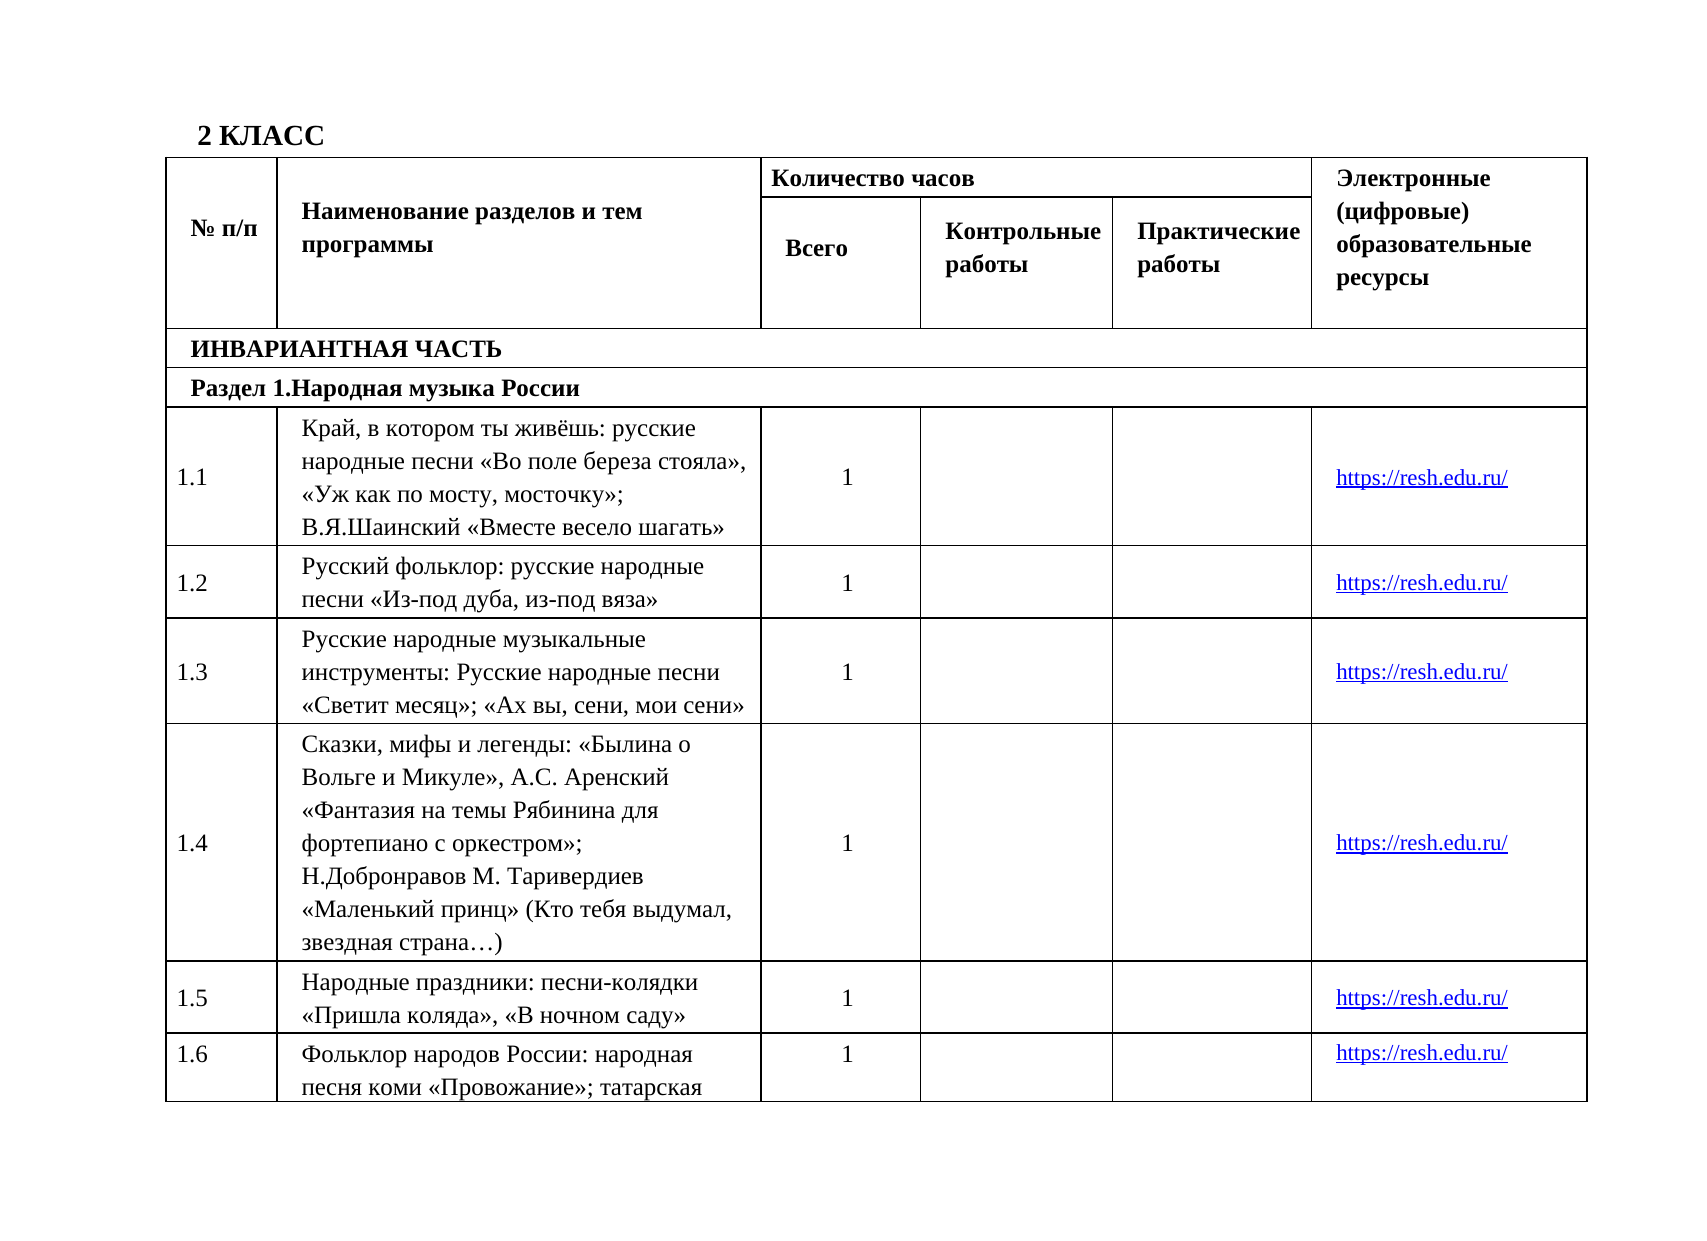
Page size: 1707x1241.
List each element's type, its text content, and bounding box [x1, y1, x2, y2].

table_cell [921, 724, 1112, 960]
table_cell https://resh.edu.ru/ [1312, 724, 1586, 960]
table_cell 1 [762, 546, 920, 617]
table_cell https://resh.edu.ru/ [1312, 408, 1586, 544]
table_header Наименование разделов и тем программы [278, 158, 760, 327]
table_cell https://resh.edu.ru/ [1312, 619, 1586, 722]
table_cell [278, 1034, 760, 1101]
table_header Количество часов [762, 158, 1311, 196]
table_cell Сказки, мифы и легенды: «Былина о Вольге и Микуле», А.С. Аренский «Фантазия на темы Рябинина для фортепиано с оркестром»; Н.Добронравов М. Таривердиев «Маленький принц» (Кто тебя выдумал, звездная страна…) [278, 724, 760, 960]
table_cell 1.6 [167, 1034, 276, 1101]
table_cell ИНВАРИАНТНАЯ ЧАСТЬ [167, 329, 1586, 367]
table_cell 1 [762, 619, 920, 722]
table_cell https://resh.edu.ru/ [1312, 546, 1586, 617]
table_cell 1.4 [167, 724, 276, 960]
table_cell 1 [762, 724, 920, 960]
table_cell 1.3 [167, 619, 276, 722]
table_cell [1113, 546, 1311, 617]
table_cell [921, 962, 1112, 1032]
table_cell Народные праздники: песни-колядки «Пришла коляда», «В ночном саду» [278, 962, 760, 1032]
table_cell Контрольные работы [921, 198, 1112, 327]
table_cell 1 [762, 408, 920, 544]
table_cell [1113, 408, 1311, 544]
table_cell 1 [762, 962, 920, 1032]
table_cell 1.2 [167, 546, 276, 617]
table_cell [1113, 619, 1311, 722]
table_cell Русский фольклор: русские народные песни «Из-под дуба, из-под вяза» [278, 546, 760, 617]
table_cell 1 [762, 1034, 920, 1101]
table_cell [1113, 962, 1311, 1032]
table_cell [1113, 724, 1311, 960]
table_cell [921, 1034, 1112, 1101]
table_cell https://resh.edu.ru/ [1312, 962, 1586, 1032]
table_cell Край, в котором ты живёшь: русские народные песни «Во поле береза стояла», «Уж как по мосту, мосточку»; В.Я.Шаинский «Вместе весело шагать» [278, 408, 760, 544]
table_cell Практические работы [1113, 198, 1311, 327]
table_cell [1312, 1034, 1586, 1101]
table_cell [921, 546, 1112, 617]
table_cell [1113, 1034, 1311, 1101]
table_cell Всего [762, 198, 920, 327]
table_cell 1.5 [167, 962, 276, 1032]
table_cell Русские народные музыкальные инструменты: Русские народные песни «Светит месяц»; «Ах вы, сени, мои сени» [278, 619, 760, 722]
table_header № п/п [167, 158, 276, 327]
table_cell 1.1 [167, 408, 276, 544]
table_cell [921, 619, 1112, 722]
text 2 КЛАСС [190, 118, 1618, 152]
table_header Электронные (цифровые) образовательные ресурсы [1312, 158, 1586, 327]
table_cell Раздел 1.Народная музыка России [167, 368, 1586, 406]
table_cell [921, 408, 1112, 544]
